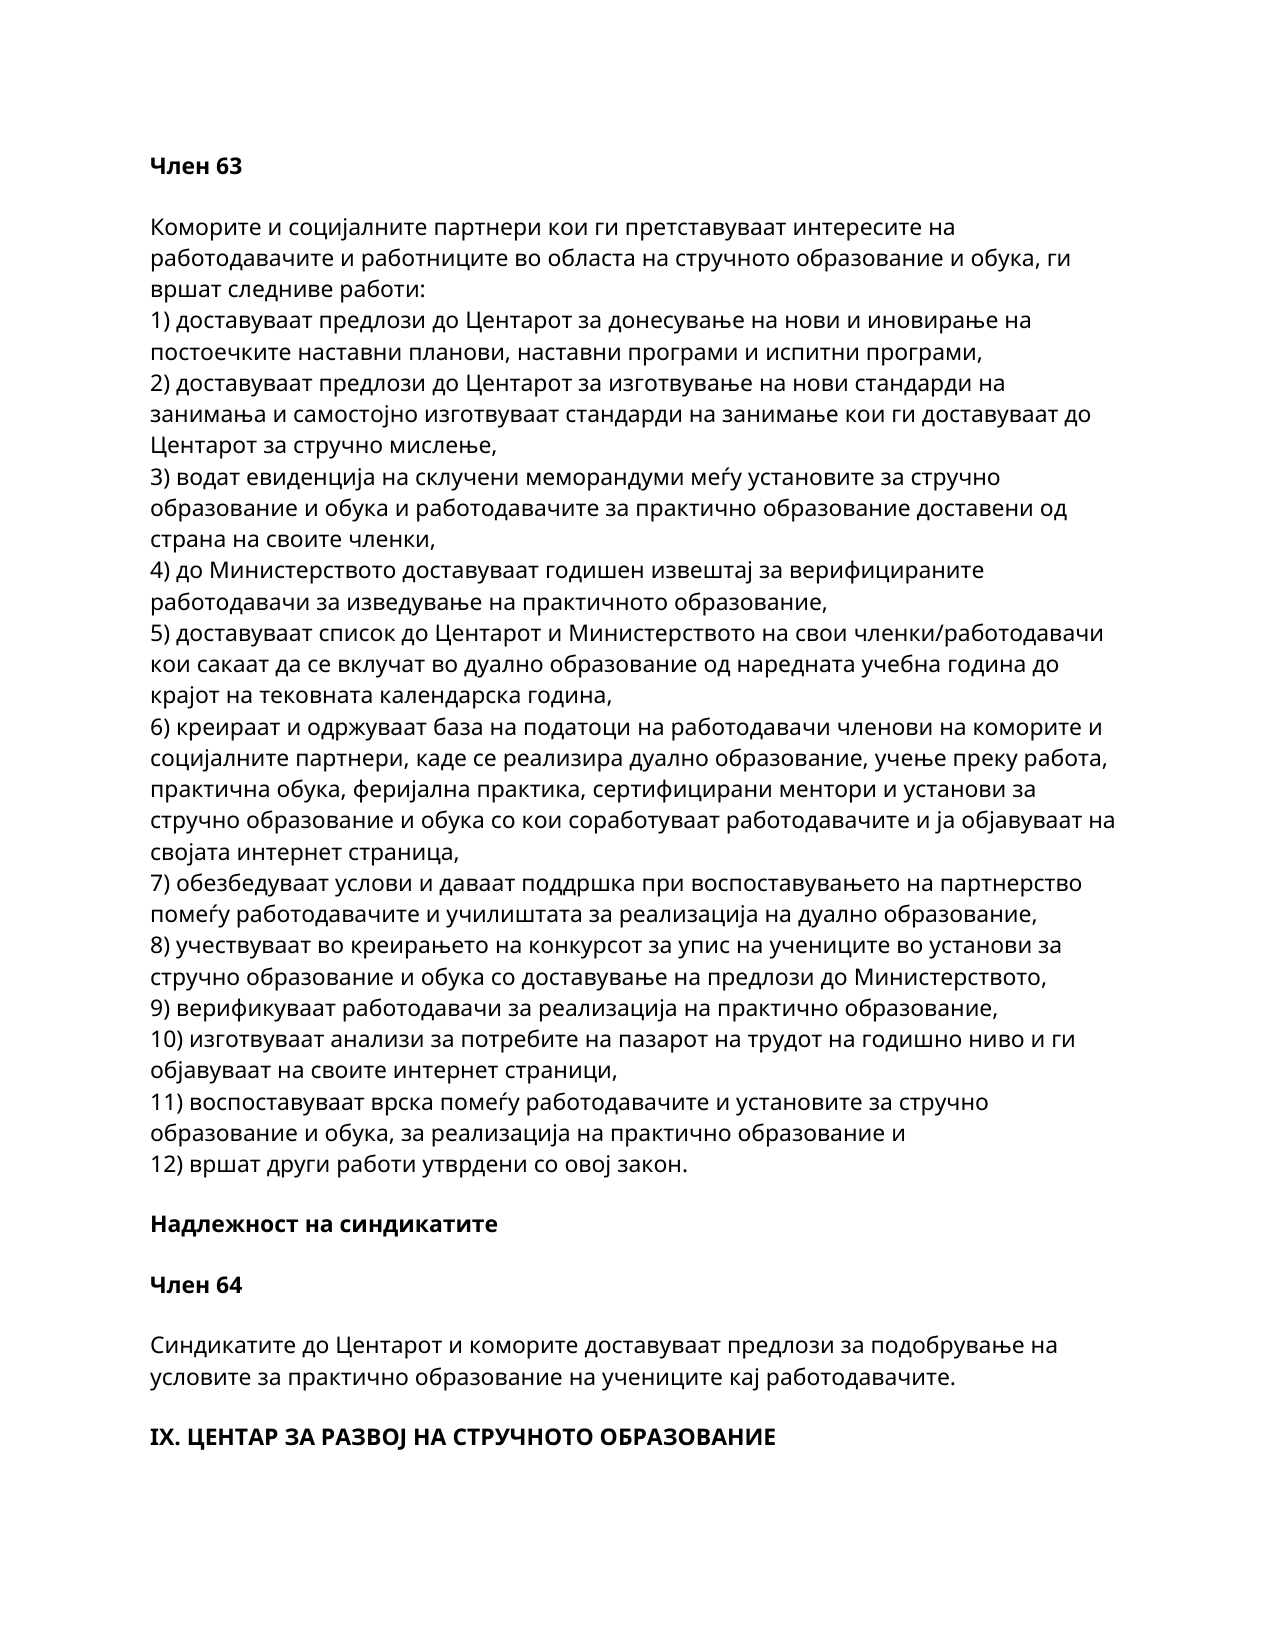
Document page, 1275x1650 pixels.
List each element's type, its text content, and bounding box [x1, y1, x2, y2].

text Член 63 [150, 150, 1125, 181]
text Коморите и социјалните партнери кои ги претставуваат интересите на работодавачите и работниците во областа на стручното образование и обука, ги вршат следниве работи: 1) доставуваат предлози до Центарот за донесување на нови и иновирање на постоечките наставни планови, наставни програми и испитни програми, 2) доставуваат предлози до Центарот за изготвување на нови стандарди на занимања и самостојно изготвуваат стандарди на занимање кои ги доставуваат до Центарот за стручно мислење, 3) водат евиденција на склучени меморандуми меѓу установите за стручно образование и обука и работодавачите за практично образование доставени од страна на своите членки, 4) до Министерството доставуваат годишен извештај за верифицираните работодавачи за изведување на практичното образование, 5) доставуваат список до Центарот и Министерството на свои членки/работодавачи кои сакаат да се вклучат во дуално образование од наредната учебна година до крајот на тековната календарска година, 6) креираат и одржуваат база на податоци на работодавачи членови на коморите и социјалните партнери, каде се реализира дуално образование, учење преку работа, практична обука, феријална практика, сертифицирани ментори и установи за стручно образование и обука со кои соработуваат работодавачите и ја објавуваат на својата интернет страница, 7) обезбедуваат услови и даваат поддршка при воспоставувањето на партнерство помеѓу работодавачите и училиштата за реализација на дуално образование, 8) учествуваат во креирањето на конкурсот за упис на учениците во установи за стручно образование и обука со доставување на предлози до Министерството, 9) верификуваат работодавачи за реализација на практично образование, 10) изготвуваат анализи за потребите на пазарот на трудот на годишно ниво и ги објавуваат на своите интернет страници, 11) воспоставуваат врска помеѓу работодавачите и установите за стручно образование и обука, за реализација на практично образование и 12) вршат други работи утврдени со овој закон. [150, 210, 1125, 1179]
text IX. ЦЕНТАР ЗА РАЗВОЈ НА СТРУЧНОТО ОБРАЗОВАНИЕ [150, 1421, 1125, 1452]
text Надлежност на синдикатите [150, 1208, 1125, 1239]
text Член 64 [150, 1269, 1125, 1300]
text Синдикатите до Центарот и коморите доставуваат предлози за подобрување на условите за практично образование на учениците кај работодавачите. [150, 1329, 1125, 1392]
